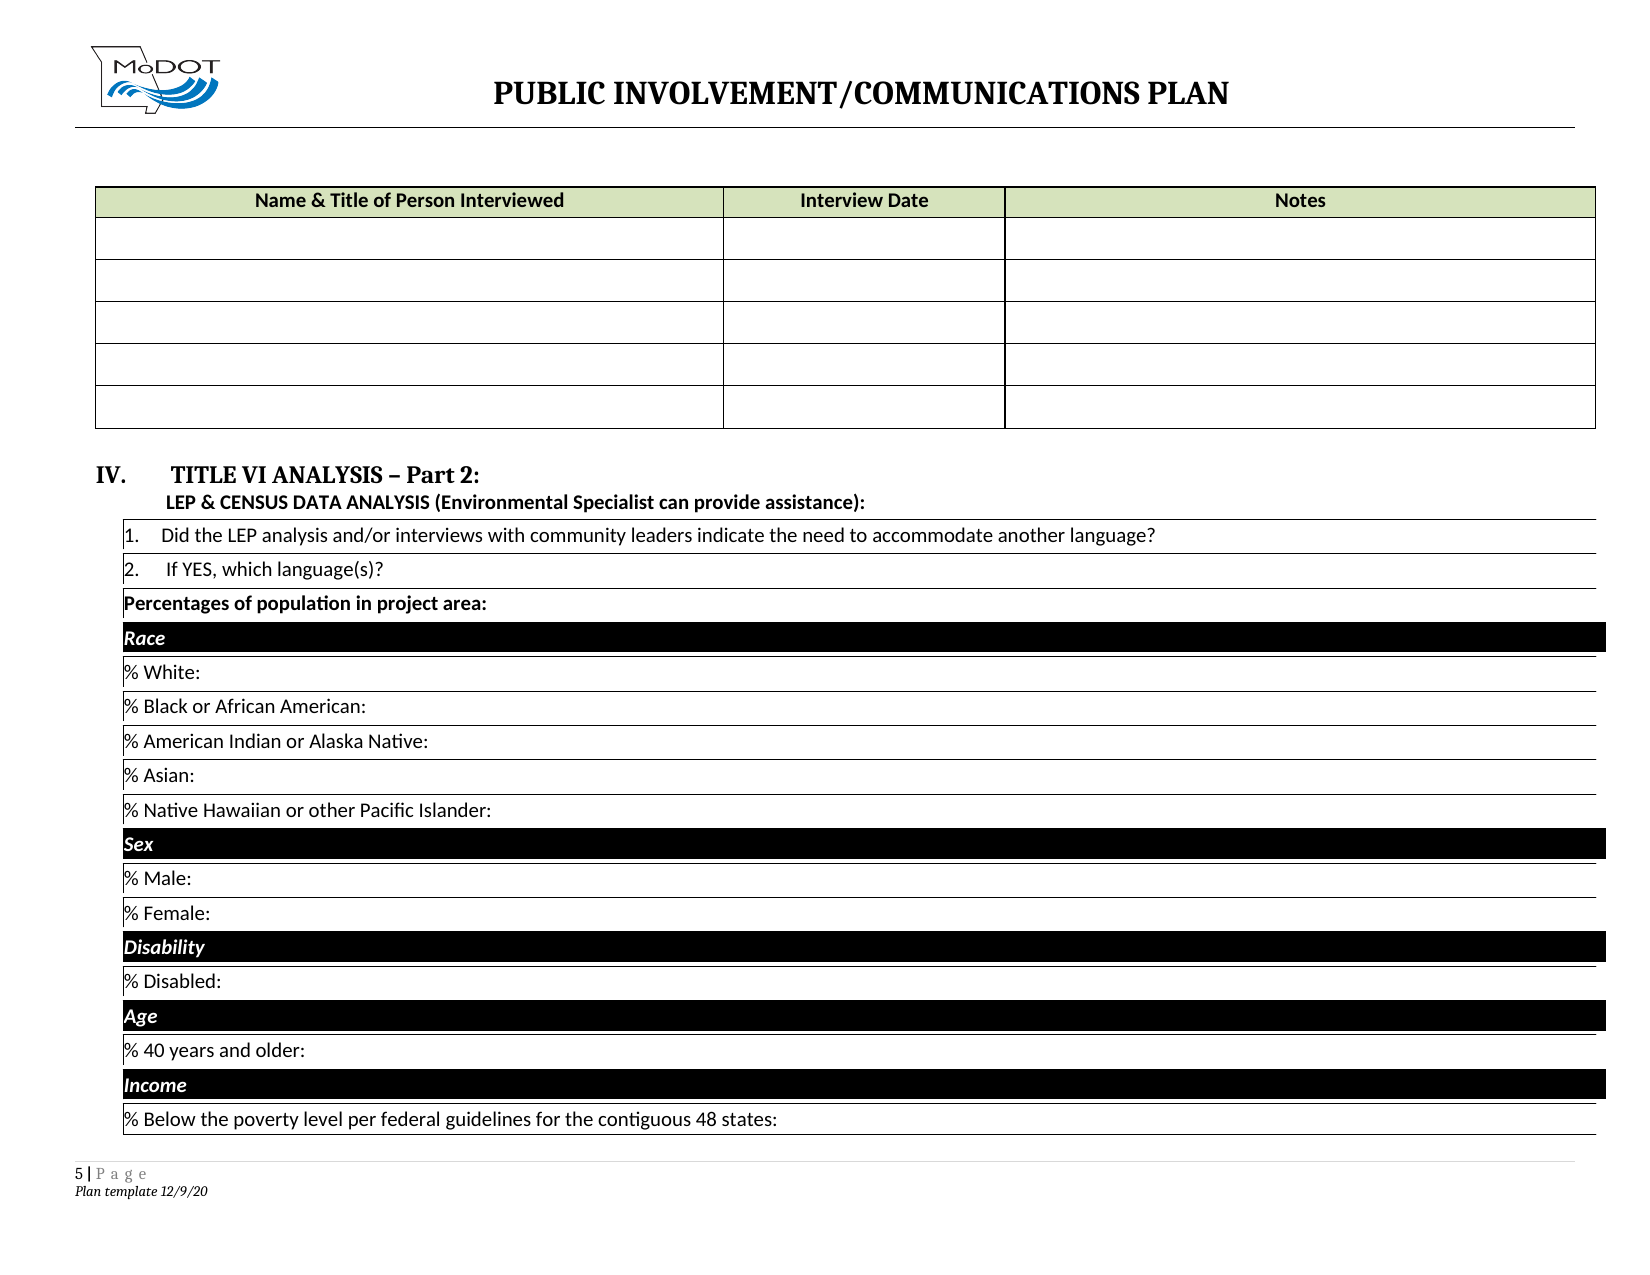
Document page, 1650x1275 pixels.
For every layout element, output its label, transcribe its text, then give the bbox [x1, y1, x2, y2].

picture [90, 46, 221, 114]
